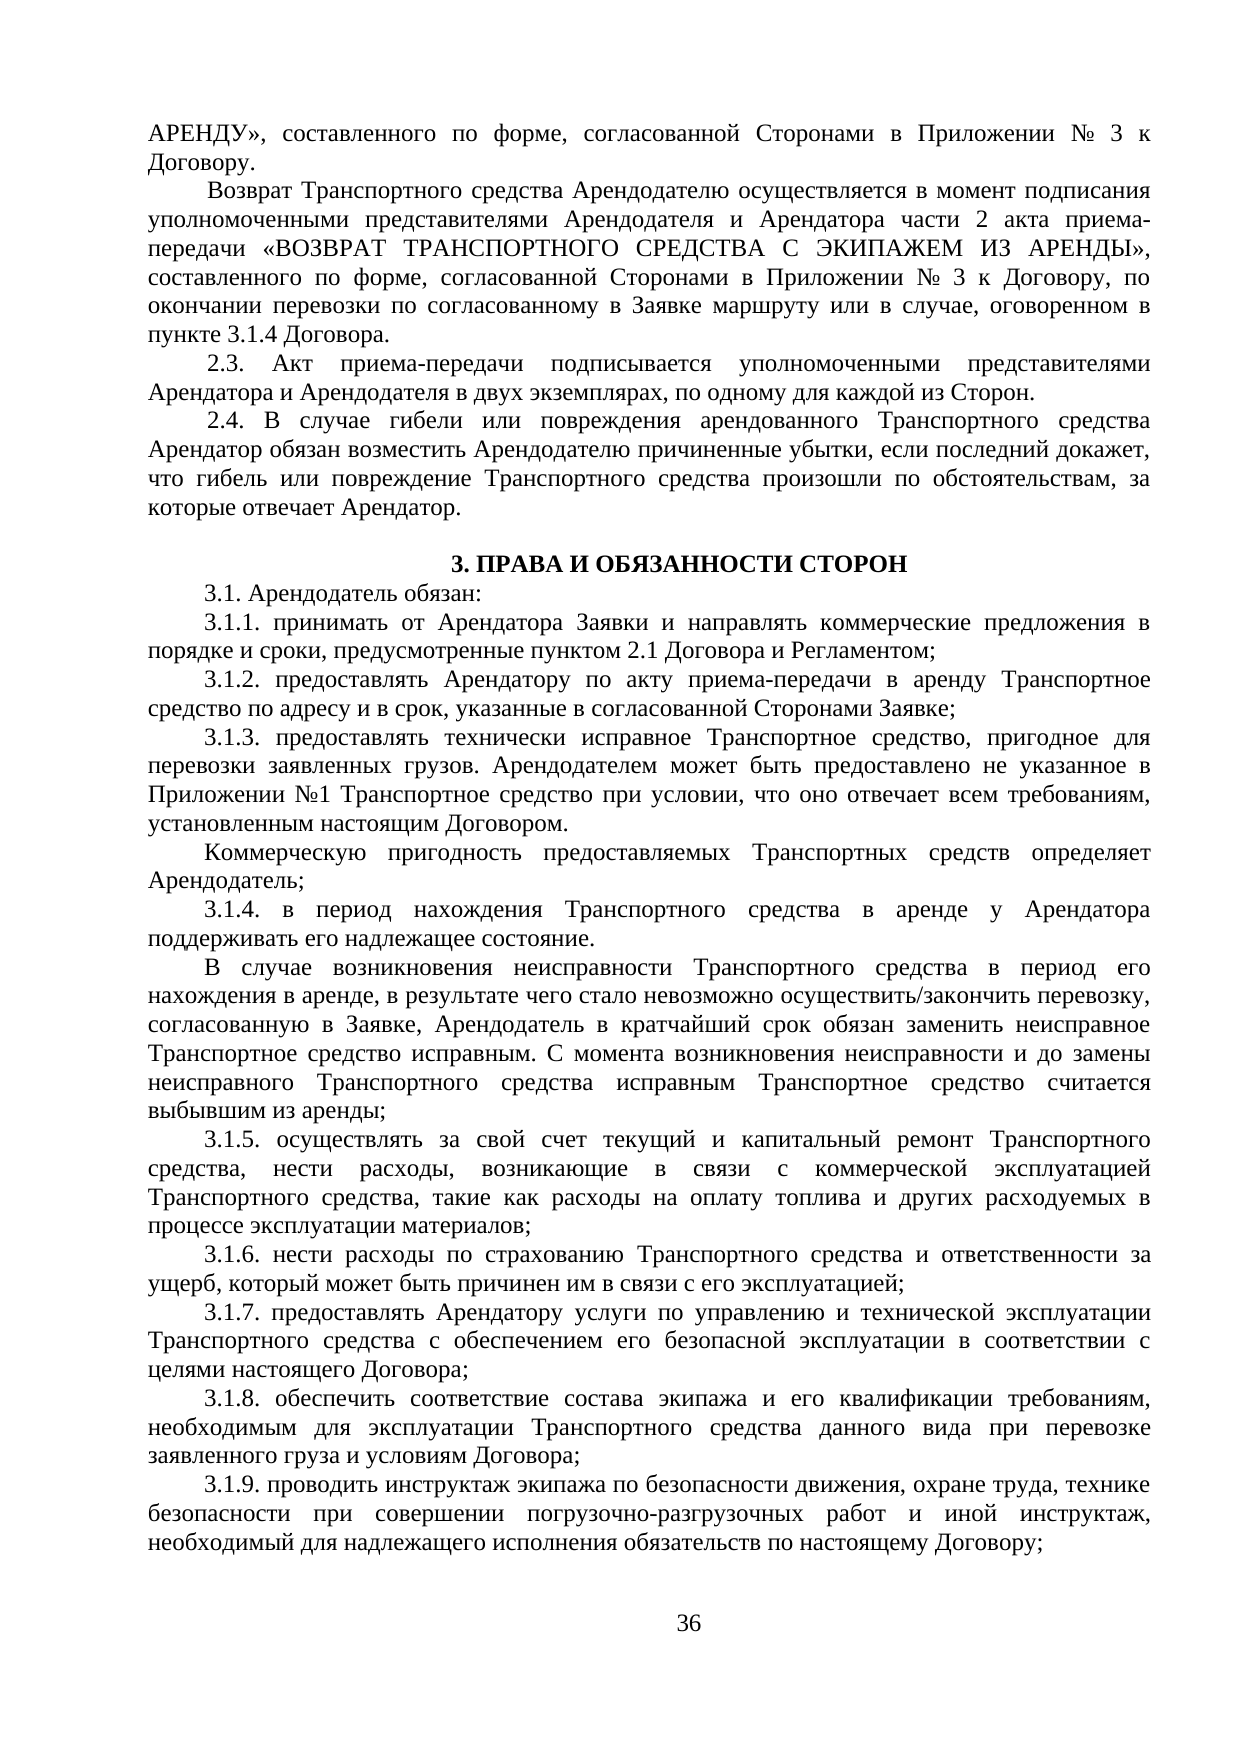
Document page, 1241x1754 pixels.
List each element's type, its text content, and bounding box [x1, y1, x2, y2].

text Возврат Транспортного средства Арендодателю осуществляется в момент подписания уполномоченными представителями Арендодателя и Арендатора части 2 акта приема-передачи «ВОЗВРАТ ТРАНСПОРТНОГО СРЕДСТВА С ЭКИПАЖЕМ ИЗ АРЕНДЫ», составленного по форме, согласованной Сторонами в Приложении № 3 к Договору, по окончании перевозки по согласованному в Заявке маршруту или в случае, оговоренном в пункте 3.1.4 Договора. [148, 176, 1152, 348]
text 3.1.9. проводить инструктаж экипажа по безопасности движения, охране труда, технике безопасности при совершении погрузочно-разгрузочных работ и иной инструктаж, необходимый для надлежащего исполнения обязательств по настоящему Договору; [148, 1469, 1152, 1556]
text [148, 118, 1152, 176]
text 3.1.6. нести расходы по страхованию Транспортного средства и ответственности за ущерб, который может быть причинен им в связи с его эксплуатацией; [148, 1239, 1152, 1297]
text 3.1.3. предоставлять технически исправное Транспортное средство, пригодное для перевозки заявленных грузов. Арендодателем может быть предоставлено не указанное в Приложении №1 Транспортное средство при условии, что оно отвечает всем требованиям, установленным настоящим Договором. [148, 722, 1152, 837]
text 2.3. Акт приема-передачи подписывается уполномоченными представителями Арендатора и Арендодателя в двух экземплярах, по одному для каждой из Сторон. [148, 348, 1152, 406]
text В случае возникновения неисправности Транспортного средства в период его нахождения в аренде, в результате чего стало невозможно осуществить/закончить перевозку, согласованную в Заявке, Арендодатель в кратчайший срок обязан заменить неисправное Транспортное средство исправным. С момента возникновения неисправности и до замены неисправного Транспортного средства исправным Транспортное средство считается выбывшим из аренды; [148, 952, 1152, 1124]
text 3. ПРАВА И ОБЯЗАННОСТИ СТОРОН [148, 549, 1152, 578]
text 3.1. Арендодатель обязан: [148, 578, 1152, 607]
text 3.1.4. в период нахождения Транспортного средства в аренде у Арендатора поддерживать его надлежащее состояние. [148, 894, 1152, 952]
text 3.1.8. обеспечить соответствие состава экипажа и его квалификации требованиям, необходимым для эксплуатации Транспортного средства данного вида при перевозке заявленного груза и условиям Договора; [148, 1383, 1152, 1469]
text 3.1.1. принимать от Арендатора Заявки и направлять коммерческие предложения в порядке и сроки, предусмотренные пунктом 2.1 Договора и Регламентом; [148, 607, 1152, 664]
text 3.1.2. предоставлять Арендатору по акту приема-передачи в аренду Транспортное средство по адресу и в срок, указанные в согласованной Сторонами Заявке; [148, 664, 1152, 722]
text 3.1.7. предоставлять Арендатору услуги по управлению и технической эксплуатации Транспортного средства с обеспечением его безопасной эксплуатации в соответствии с целями настоящего Договора; [148, 1297, 1152, 1383]
text Коммерческую пригодность предоставляемых Транспортных средств определяет Арендодатель; [148, 837, 1152, 894]
text 3.1.5. осуществлять за свой счет текущий и капитальный ремонт Транспортного средства, нести расходы, возникающие в связи с коммерческой эксплуатацией Транспортного средства, такие как расходы на оплату топлива и других расходуемых в процессе эксплуатации материалов; [148, 1124, 1152, 1239]
text 2.4. В случае гибели или повреждения арендованного Транспортного средства Арендатор обязан возместить Арендодателю причиненные убытки, если последний докажет, что гибель или повреждение Транспортного средства произошли по обстоятельствам, за которые отвечает Арендатор. [148, 406, 1152, 521]
